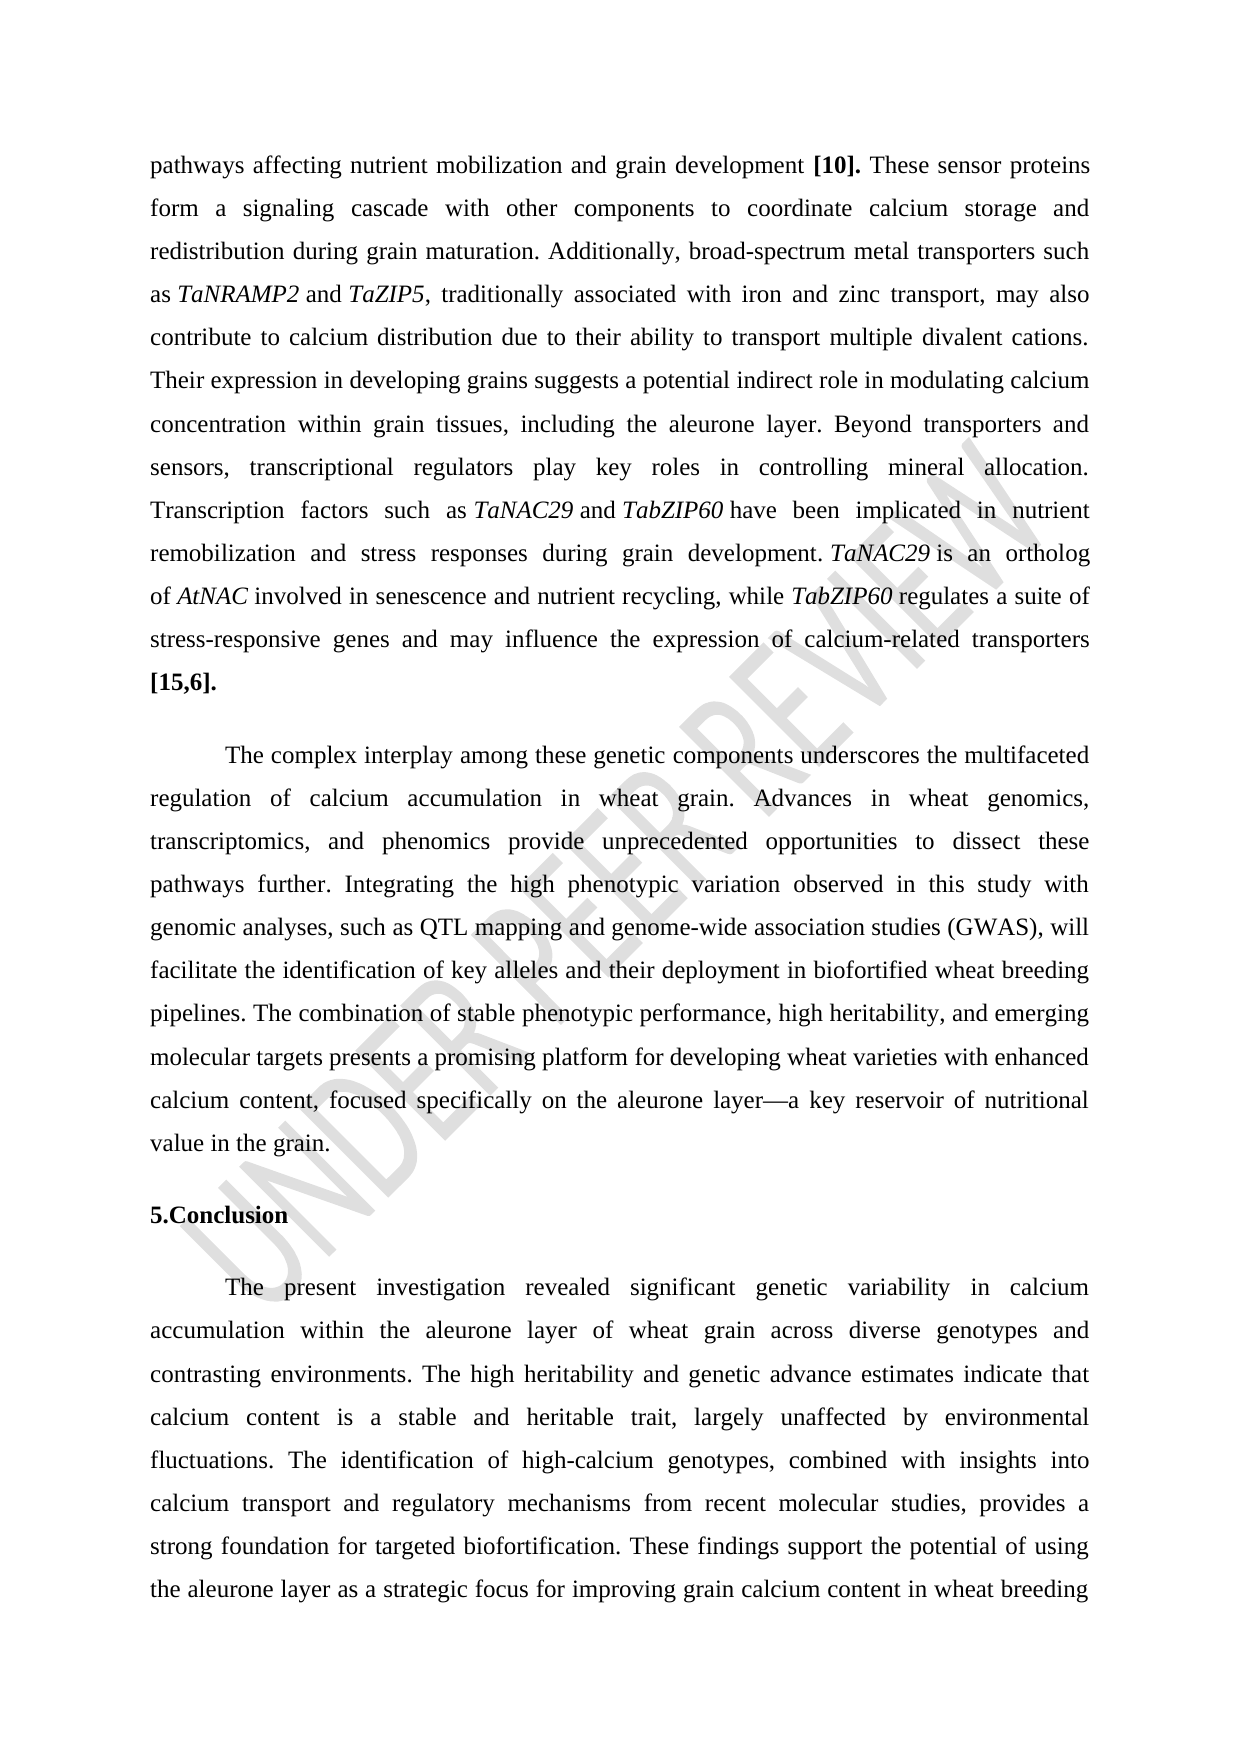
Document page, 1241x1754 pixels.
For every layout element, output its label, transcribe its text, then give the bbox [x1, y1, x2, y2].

text 5.Conclusion [150, 1200, 1090, 1229]
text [150, 1272, 1090, 1603]
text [150, 150, 1090, 696]
text The complex interplay among these genetic components underscores the multifaceted regulation of calcium accumulation in wheat grain. Advances in wheat genomics, transcriptomics, and phenomics provide unprecedented opportunities to dissect these pathways further. Integrating the high phenotypic variation observed in this study with genomic analyses, such as QTL mapping and genome-wide association studies (GWAS), will facilitate the identification of key alleles and their deployment in biofortified wheat breeding pipelines. The combination of stable phenotypic performance, high heritability, and emerging molecular targets presents a promising platform for developing wheat varieties with enhanced calcium content, focused specifically on the aleurone layer—a key reservoir of nutritional value in the grain. [150, 740, 1090, 1157]
